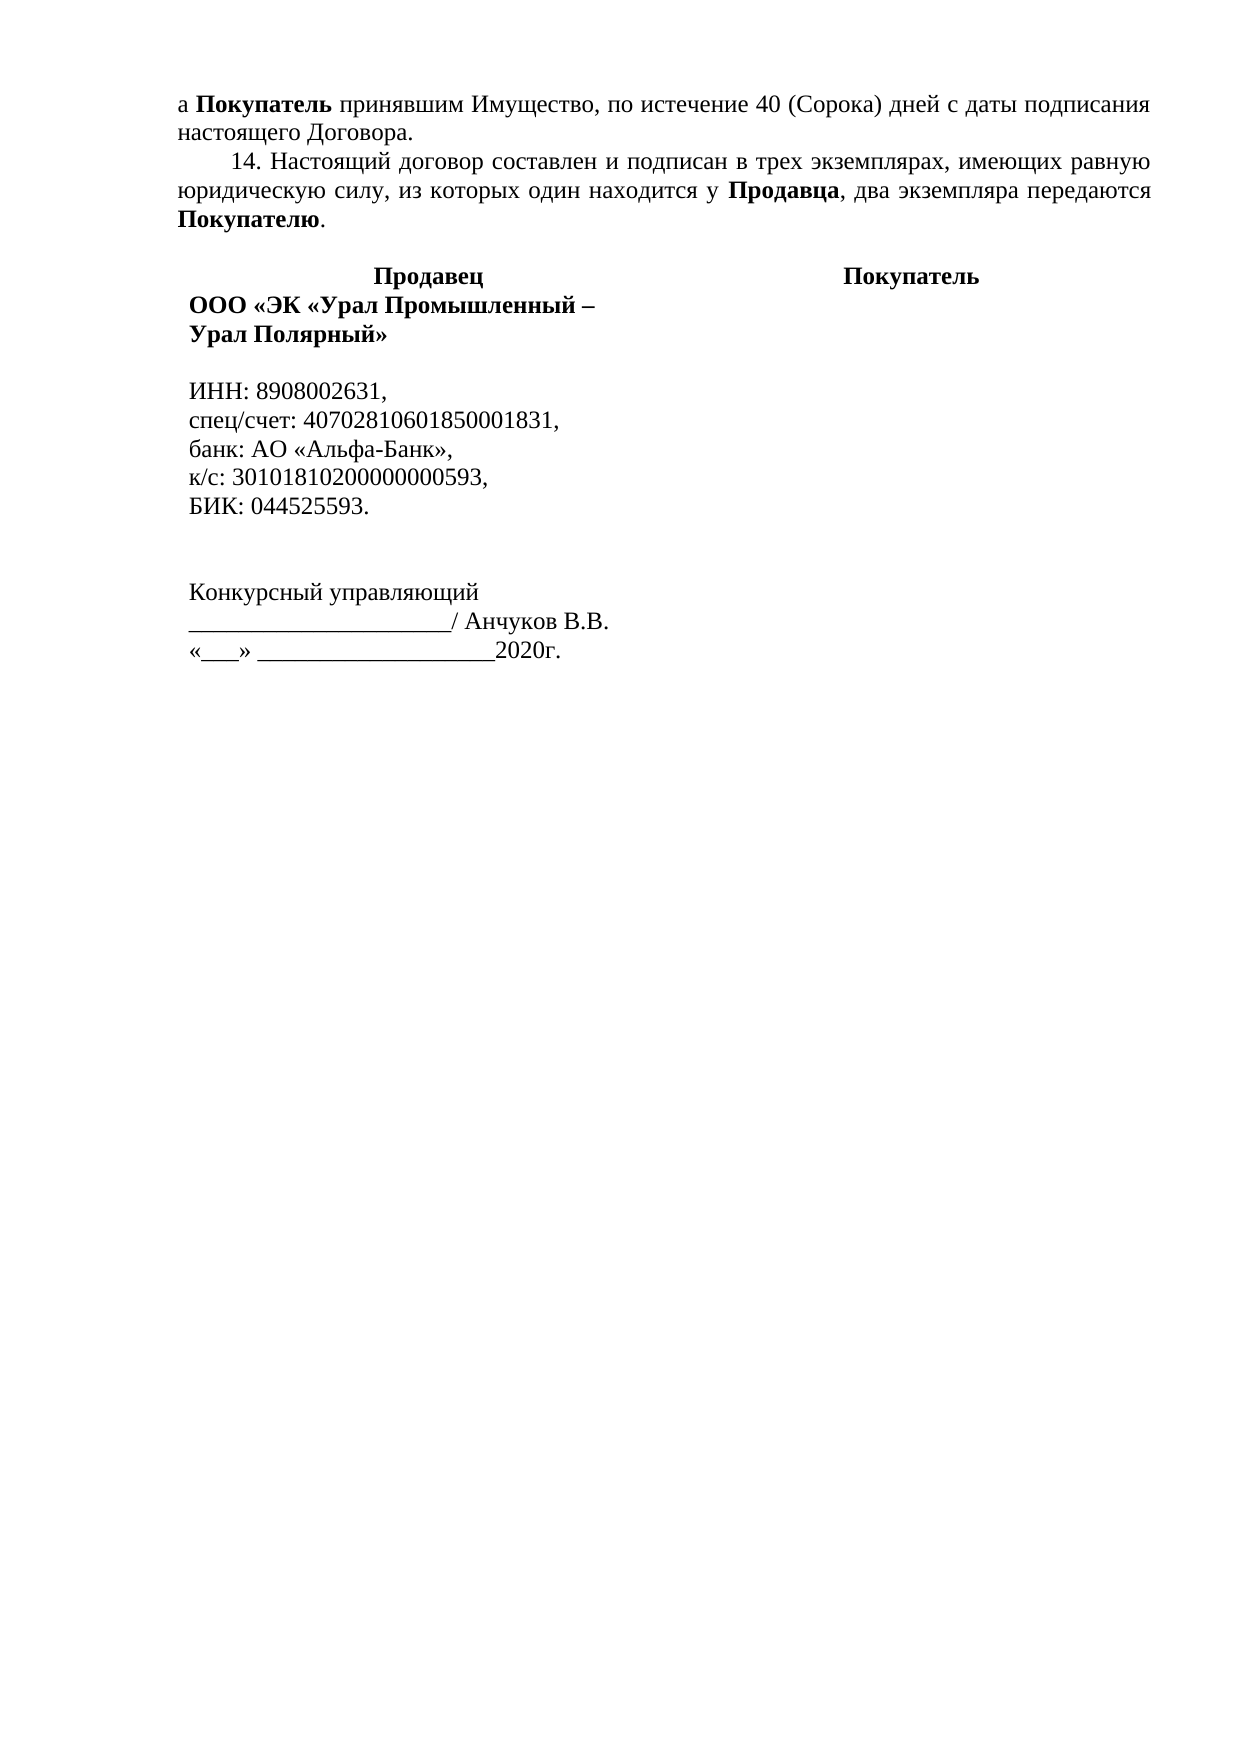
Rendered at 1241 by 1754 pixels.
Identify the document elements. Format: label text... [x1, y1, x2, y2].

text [177, 89, 1152, 146]
text 14. Настоящий договор составлен и подписан в трех экземплярах, имеющих равную юридическую силу, из которых один находится у Продавца, два экземпляра передаются Покупателю. [177, 146, 1152, 232]
table_header Продавец ООО «ЭК «Урал Промышленный – Урал Полярный» ИНН: 8908002631, спец/счет: 40702810601850001831, банк: АО «Альфа-Банк», к/с: 30101810200000000593, БИК: 044525593. Конкурсный управляющий _____________________/ Анчуков В.В. «___» ___________________2020г. [177, 261, 679, 664]
table_header Покупатель [679, 261, 1143, 664]
